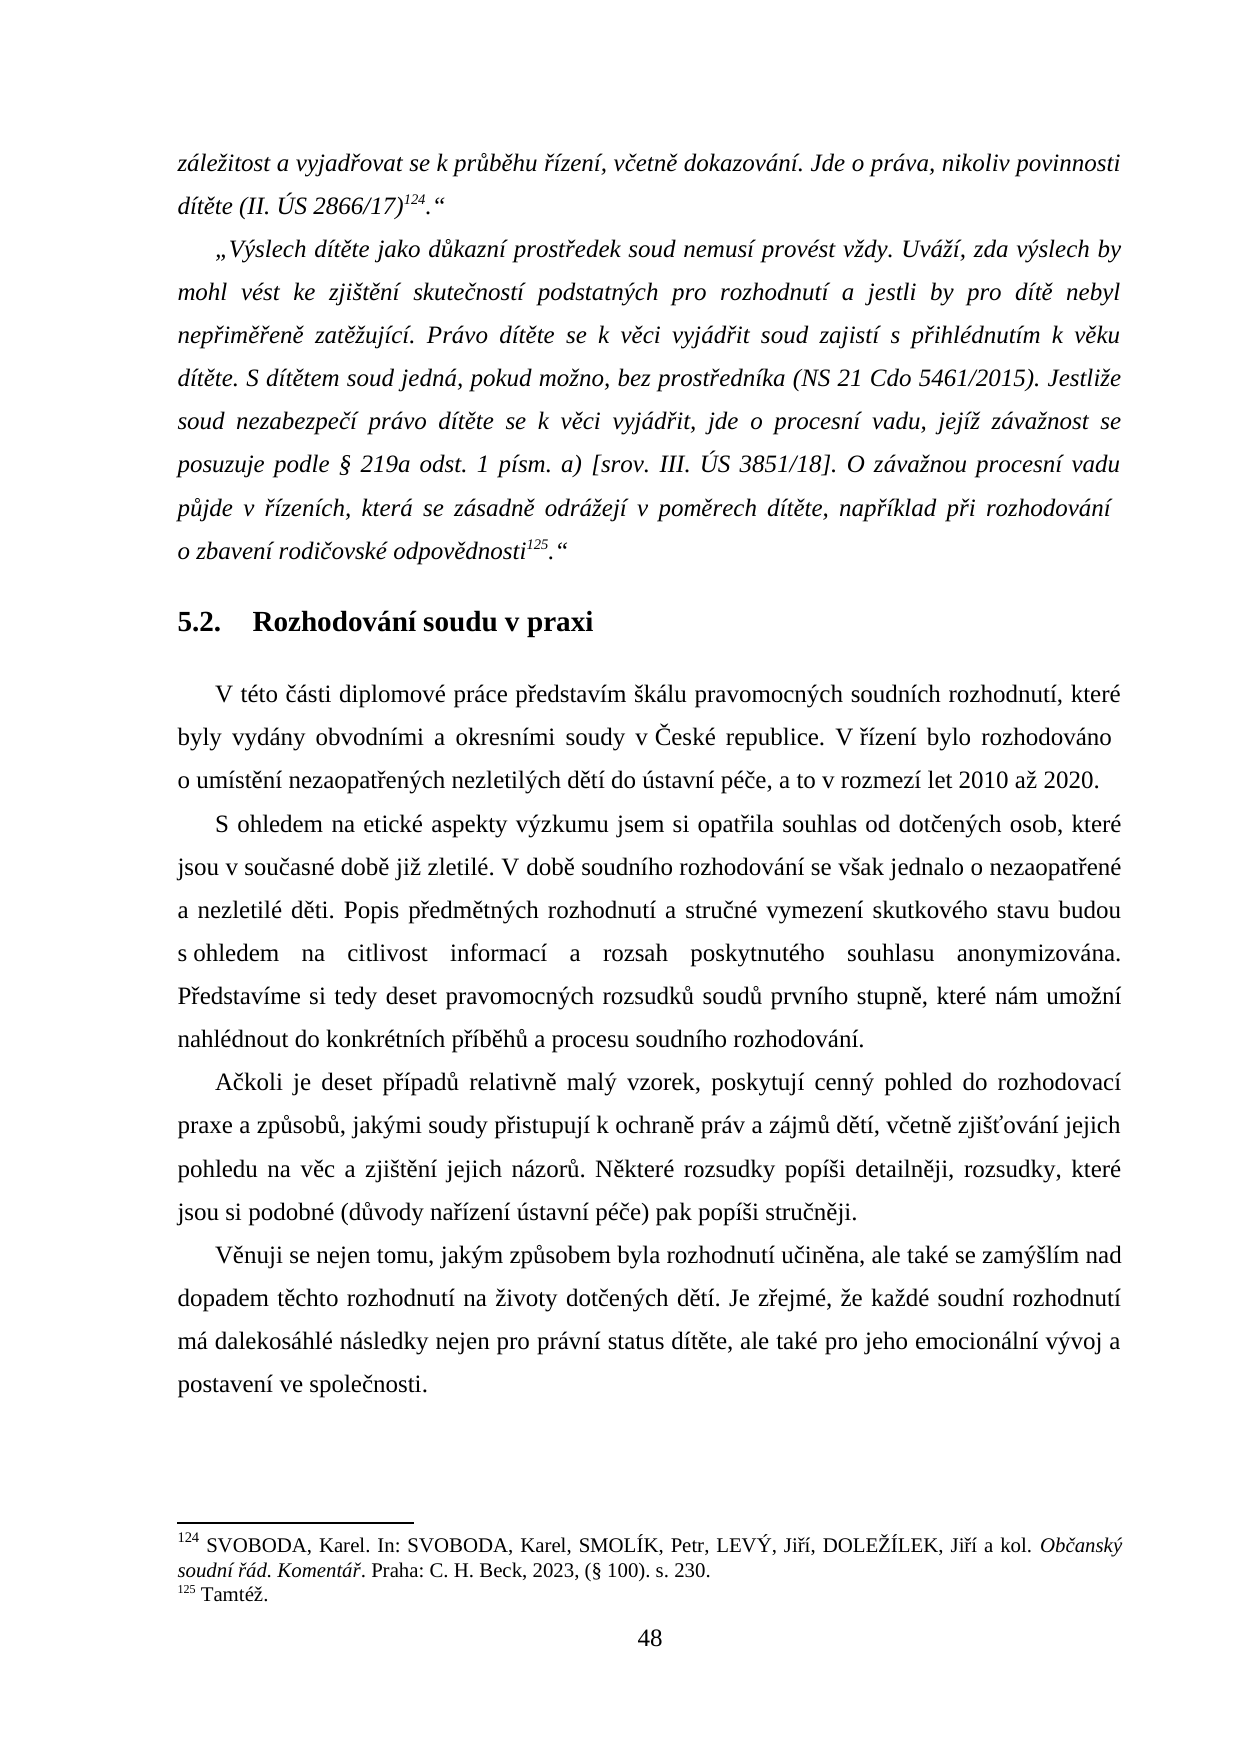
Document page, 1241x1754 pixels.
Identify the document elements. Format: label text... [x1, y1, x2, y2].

text „Výslech dítěte jako důkazní prostředek soud nemusí provést vždy. Uváží, zda výslech by mohl vést ke zjištění skutečností podstatných pro rozhodnutí a jestli by pro dítě nebyl nepřiměřeně zatěžující. Právo dítěte se k věci vyjádřit soud zajistí s přihlédnutím k věku dítěte. S dítětem soud jedná, pokud možno, bez prostředníka (NS 21 Cdo 5461/2015). Jestliže soud nezabezpečí právo dítěte se k věci vyjádřit, jde o procesní vadu, jejíž závažnost se posuzuje podle § 219a odst. 1 písm. a) [srov. III. ÚS 3851/18]. O závažnou procesní vadu půjde v řízeních, která se zásadně odrážejí v poměrech dítěte, například při rozhodování o zbavení rodičovské odpovědnosti.“ [177, 234, 1122, 564]
subtitle Rozhodování soudu v praxi [177, 604, 1122, 637]
text S ohledem na etické aspekty výzkumu jsem si opatřila souhlas od dotčených osob, které jsou v současné době již zletilé. V době soudního rozhodování se však jednalo o nezaopatřené a nezletilé děti. Popis předmětných rozhodnutí a stručné vymezení skutkového stavu budou s ohledem na citlivost informací a rozsah poskytnutého souhlasu anonymizována. Představíme si tedy deset pravomocných rozsudků soudů prvního stupně, které nám umožní nahlédnout do konkrétních příběhů a procesu soudního rozhodování. [177, 809, 1122, 1053]
text Věnuji se nejen tomu, jakým způsobem byla rozhodnutí učiněna, ale také se zamýšlím nad dopadem těchto rozhodnutí na životy dotčených dětí. Je zřejmé, že každé soudní rozhodnutí má dalekosáhlé následky nejen pro právní status dítěte, ale také pro jeho emocionální vývoj a postavení ve společnosti. [177, 1240, 1122, 1398]
text Ačkoli je deset případů relativně malý vzorek, poskytují cenný pohled do rozhodovací praxe a způsobů, jakými soudy přistupují k ochraně práv a zájmů dětí, včetně zjišťování jejich pohledu na věc a zjištění jejich názorů. Některé rozsudky popíši detailněji, rozsudky, které jsou si podobné (důvody nařízení ústavní péče) pak popíši stručněji. [177, 1067, 1122, 1226]
text V této části diplomové práce představím škálu pravomocných soudních rozhodnutí, které byly vydány obvodními a okresními soudy v České republice. V řízení bylo rozhodováno o umístění nezaopatřených nezletilých dětí do ústavní péče, a to v rozmezí let 2010 až 2020. [177, 679, 1122, 794]
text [177, 148, 1122, 219]
